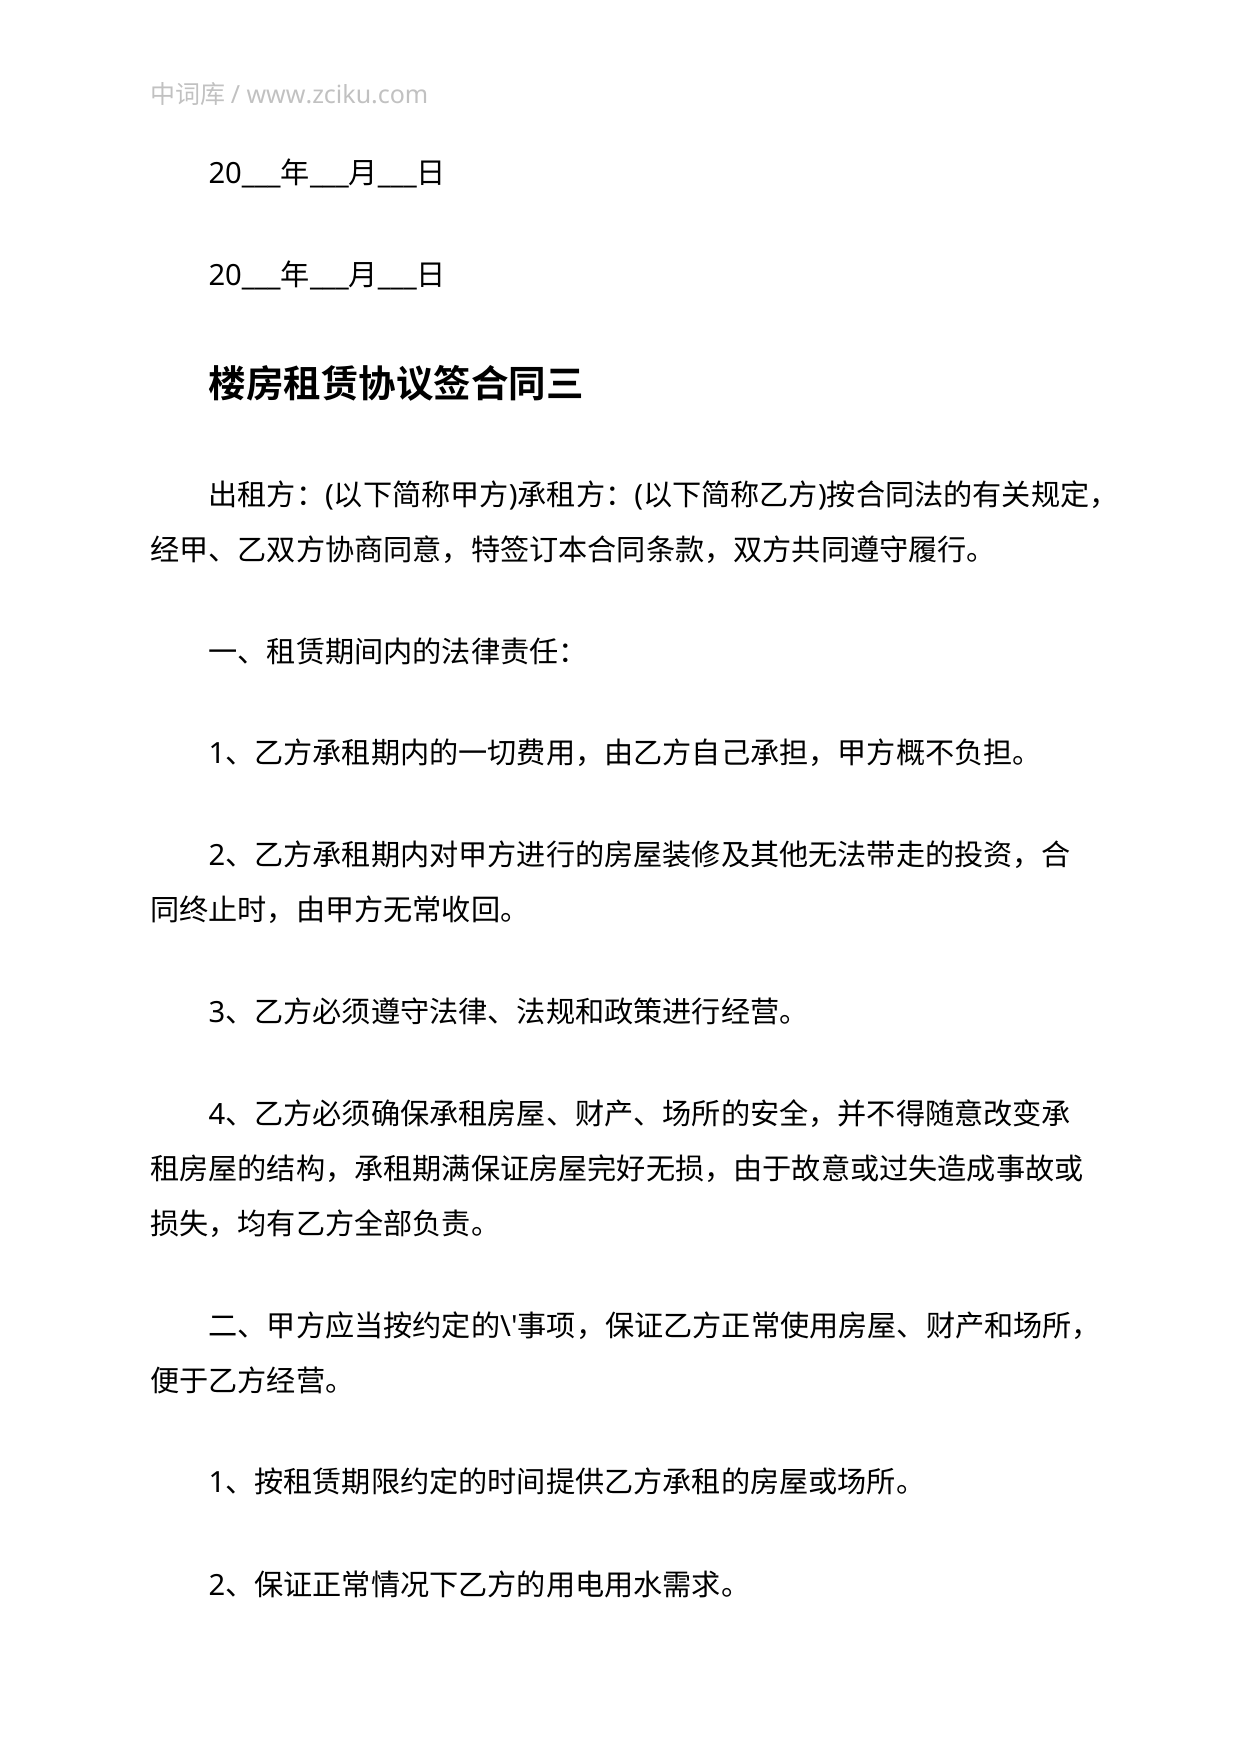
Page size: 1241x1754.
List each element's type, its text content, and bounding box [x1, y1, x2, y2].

text 2、乙方承租期内对甲方进行的房屋装修及其他无法带走的投资，合同终止时，由甲方无常收回。 [150, 832, 1090, 929]
text 二、甲方应当按约定的\'事项，保证乙方正常使用房屋、财产和场所，便于乙方经营。 [150, 1302, 1090, 1399]
text 3、乙方必须遵守法律、法规和政策进行经营。 [150, 989, 1090, 1031]
text 一、租赁期间内的法律责任： [150, 628, 1090, 670]
text 20___年___月___日 [150, 252, 1090, 294]
text 2、保证正常情况下乙方的用电用水需求。 [150, 1561, 1090, 1603]
text 1、按租赁期限约定的时间提供乙方承租的房屋或场所。 [150, 1459, 1090, 1501]
text 1、乙方承租期内的一切费用，由乙方自己承担，甲方概不负担。 [150, 730, 1090, 772]
text 楼房租赁协议签合同三 [150, 354, 1090, 408]
text 出租方：(以下简称甲方)承租方：(以下简称乙方)按合同法的有关规定，经甲、乙双方协商同意，特签订本合同条款，双方共同遵守履行。 [150, 471, 1090, 569]
text 4、乙方必须确保承租房屋、财产、场所的安全，并不得随意改变承租房屋的结构，承租期满保证房屋完好无损，由于故意或过失造成事故或损失，均有乙方全部负责。 [150, 1091, 1090, 1243]
text 20___年___月___日 [150, 150, 1090, 192]
